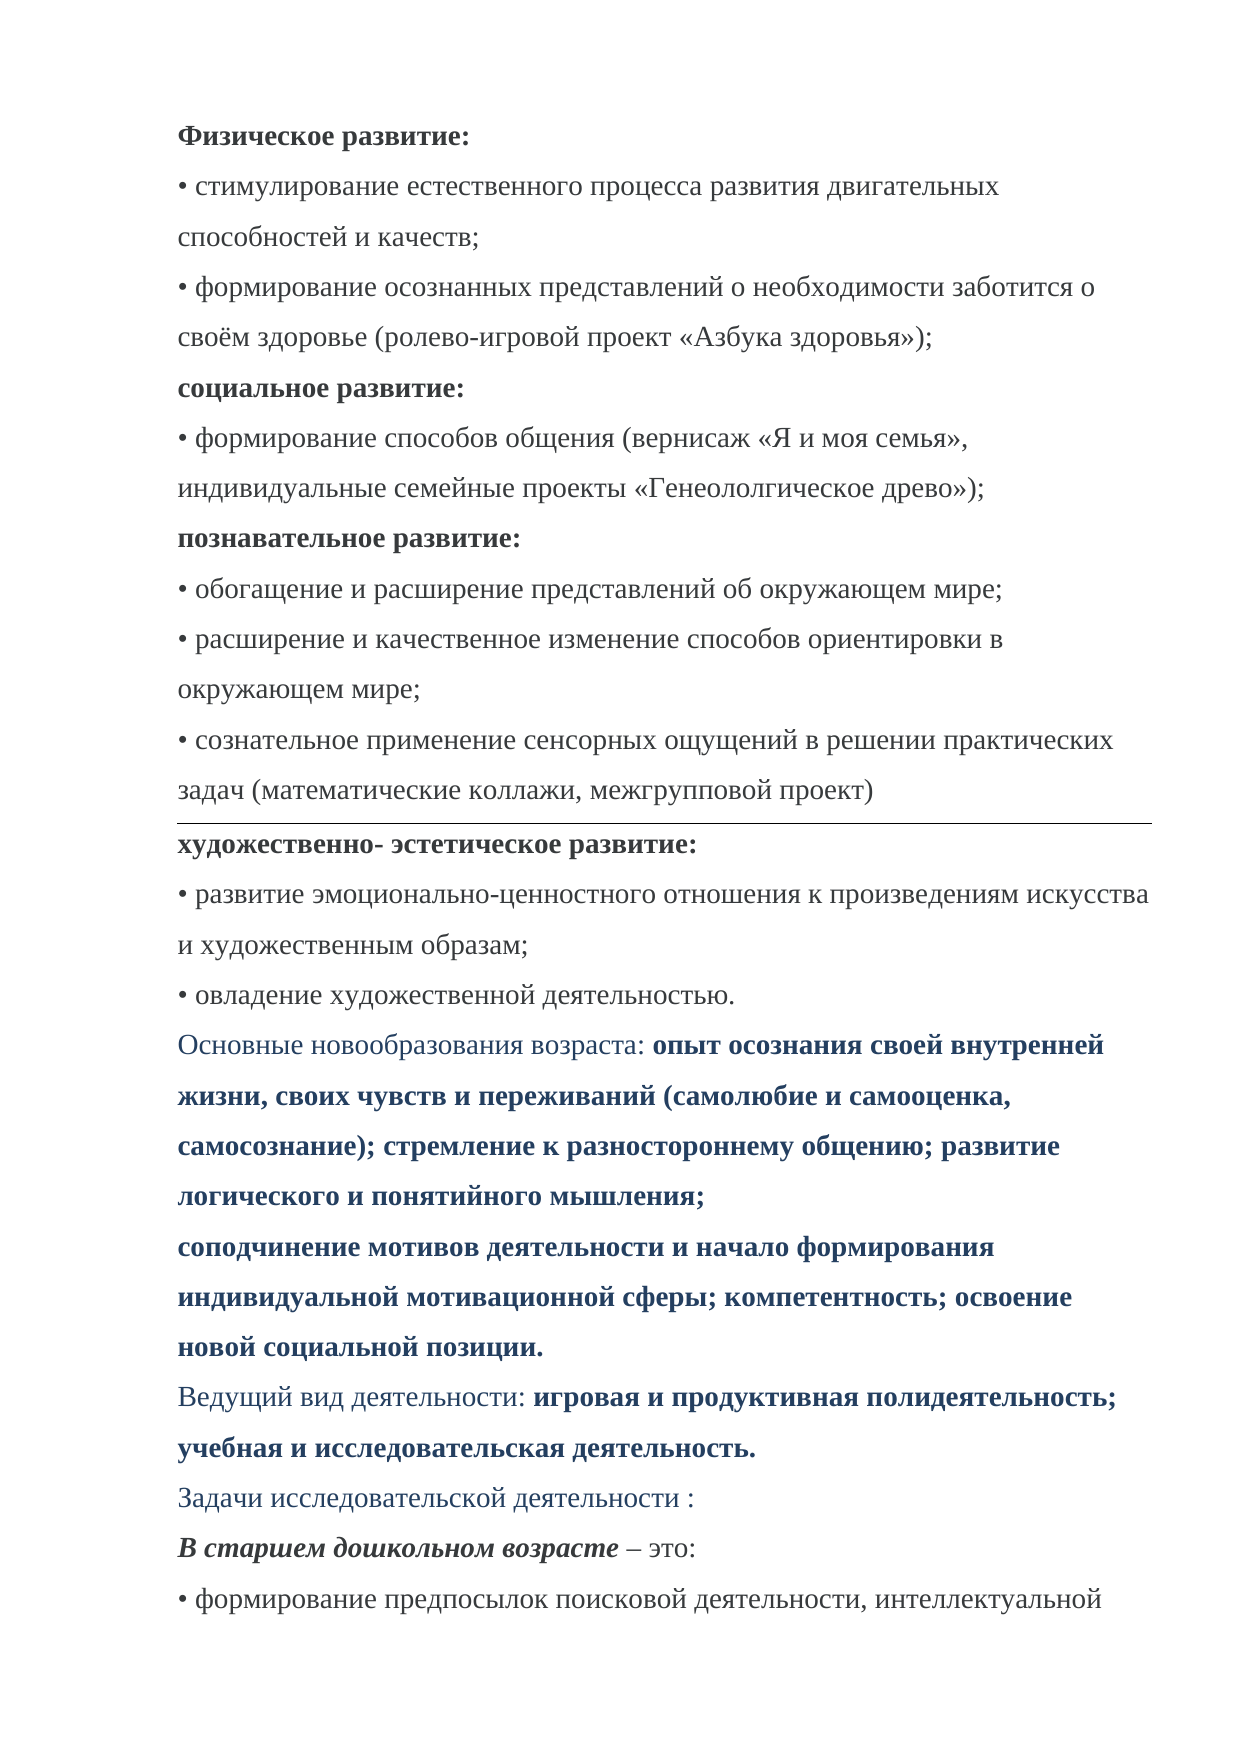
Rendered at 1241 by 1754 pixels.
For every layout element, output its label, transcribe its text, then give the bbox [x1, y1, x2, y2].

text Физическое развитие: • стимулирование естественного процесса развития двигательных способностей и качеств; • формирование осознанных представлений о необходимости заботится о своём здоровье (ролево-игровой проект «Азбука здоровья»); [177, 118, 1152, 353]
subtitle Основные новообразования возраста: опыт осознания своей внутренней жизни, своих чувств и переживаний (самолюбие и самооценка, самосознание); стремление к разностороннему общению; развитие логического и понятийного мышления; соподчинение мотивов деятельности и начало формирования индивидуальной мотивационной сферы; компетентность; освоение новой социальной позиции. Ведущий вид деятельности: игровая и продуктивная полидеятельность; учебная и исследовательская деятельность. Задачи исследовательской деятельности : [177, 1027, 1152, 1514]
text познавательное развитие: • обогащение и расширение представлений об окружающем мире; • расширение и качественное изменение способов ориентировки в окружающем мире; • сознательное применение сенсорных ощущений в решении практических задач (математические коллажи, межгрупповой проект) [177, 521, 1152, 806]
text художественно- эстетическое развитие: • развитие эмоционально-ценностного отношения к произведениям искусства и художественным образам; • овладение художественной деятельностью. [177, 824, 1152, 1011]
text социальное развитие: • формирование способов общения (вернисаж «Я и моя семья», индивидуальные семейные проекты «Генеололгическое древо»); [177, 370, 1152, 504]
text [177, 1531, 1152, 1614]
